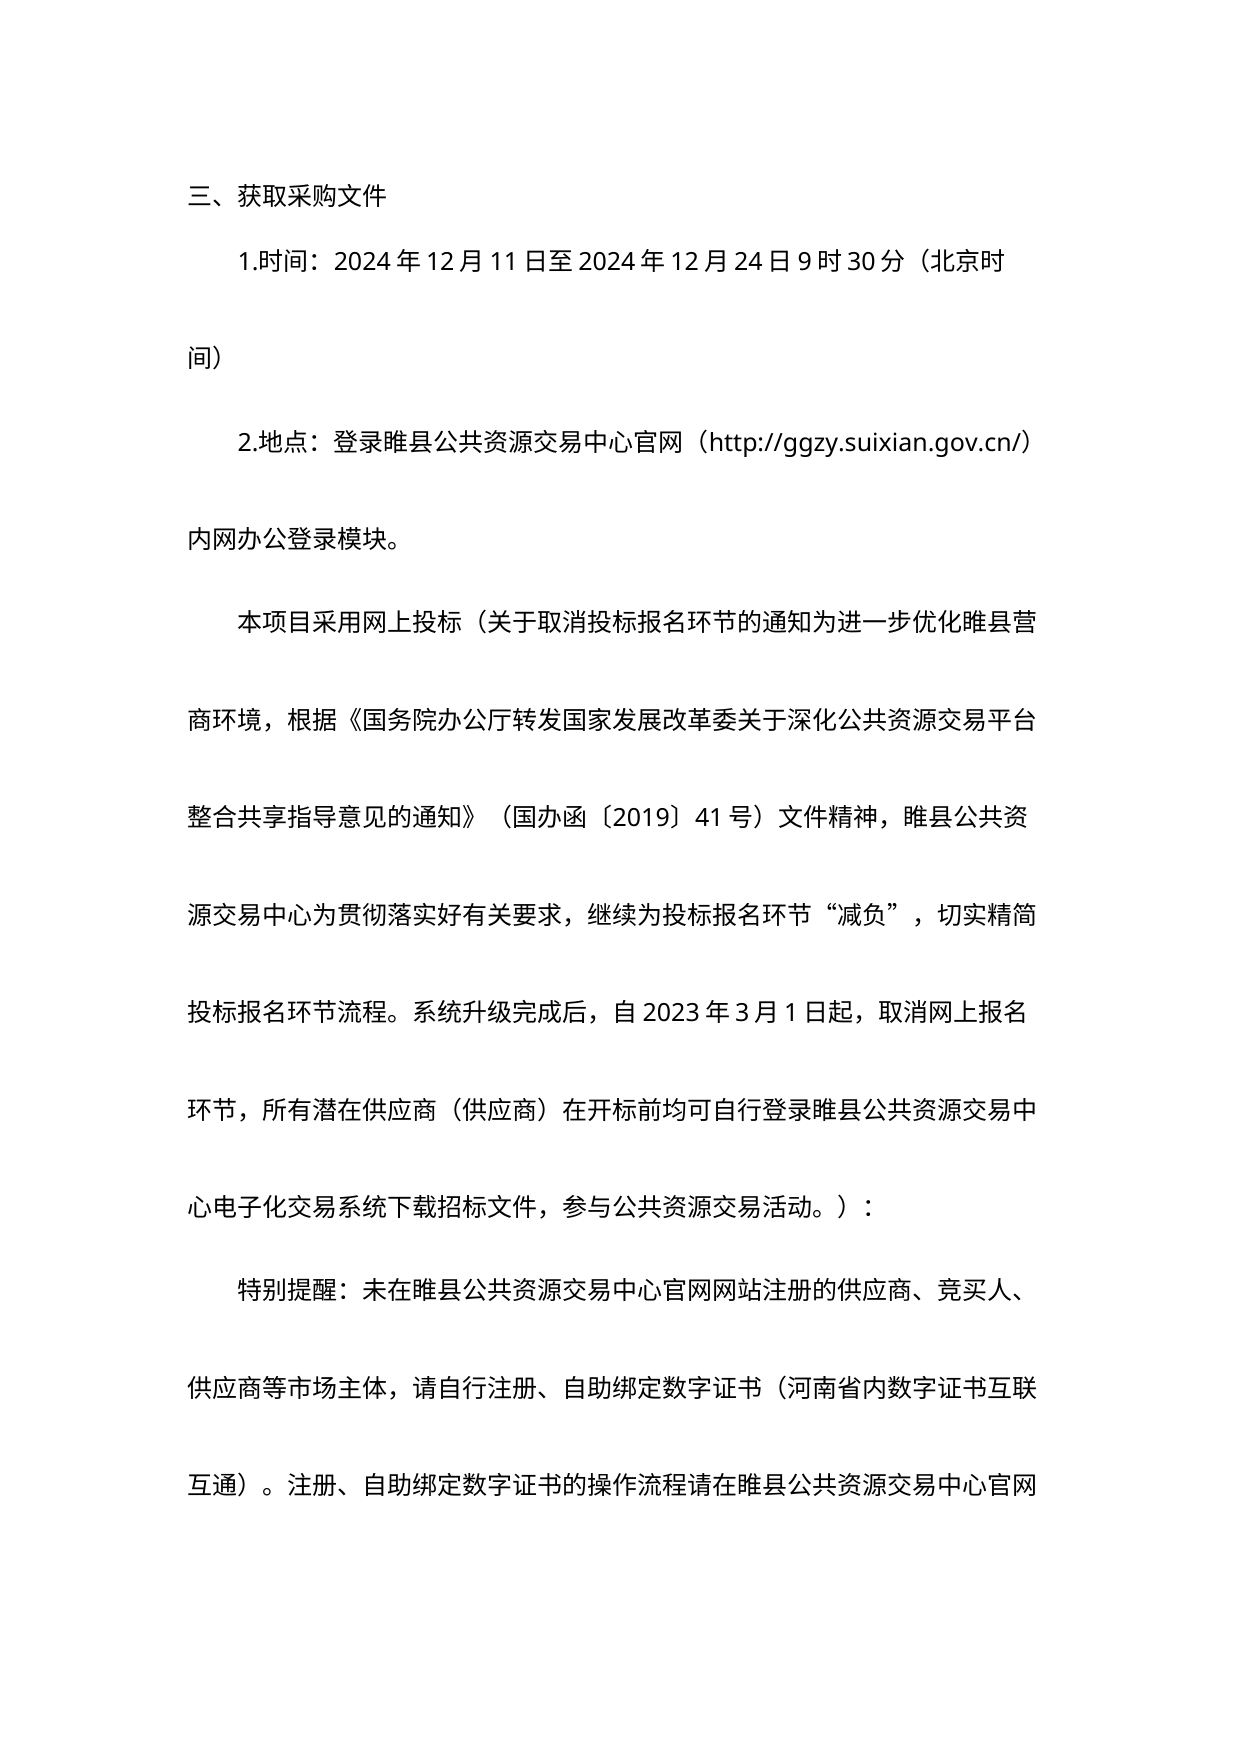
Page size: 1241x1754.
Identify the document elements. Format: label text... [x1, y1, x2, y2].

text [187, 1256, 1053, 1516]
text 1.时间：2024年12月11日至2024年12月24日9时30分（北京时间） [187, 227, 1053, 389]
text 2.地点：登录睢县公共资源交易中心官网（http://ggzy.suixian.gov.cn/）内网办公登录模块。 [187, 408, 1053, 570]
text 本项目采用网上投标（关于取消投标报名环节的通知为进一步优化睢县营商环境，根据《国务院办公厅转发国家发展改革委关于深化公共资源交易平台整合共享指导意见的通知》（国办函〔2019〕41号）文件精神，睢县公共资源交易中心为贯彻落实好有关要求，继续为投标报名环节“减负”，切实精简投标报名环节流程。系统升级完成后，自2023年3月1日起，取消网上报名环节，所有潜在供应商（供应商）在开标前均可自行登录睢县公共资源交易中心电子化交易系统下载招标文件，参与公共资源交易活动。）： [187, 588, 1053, 1238]
subtitle 三、获取采购文件 [187, 162, 1053, 227]
